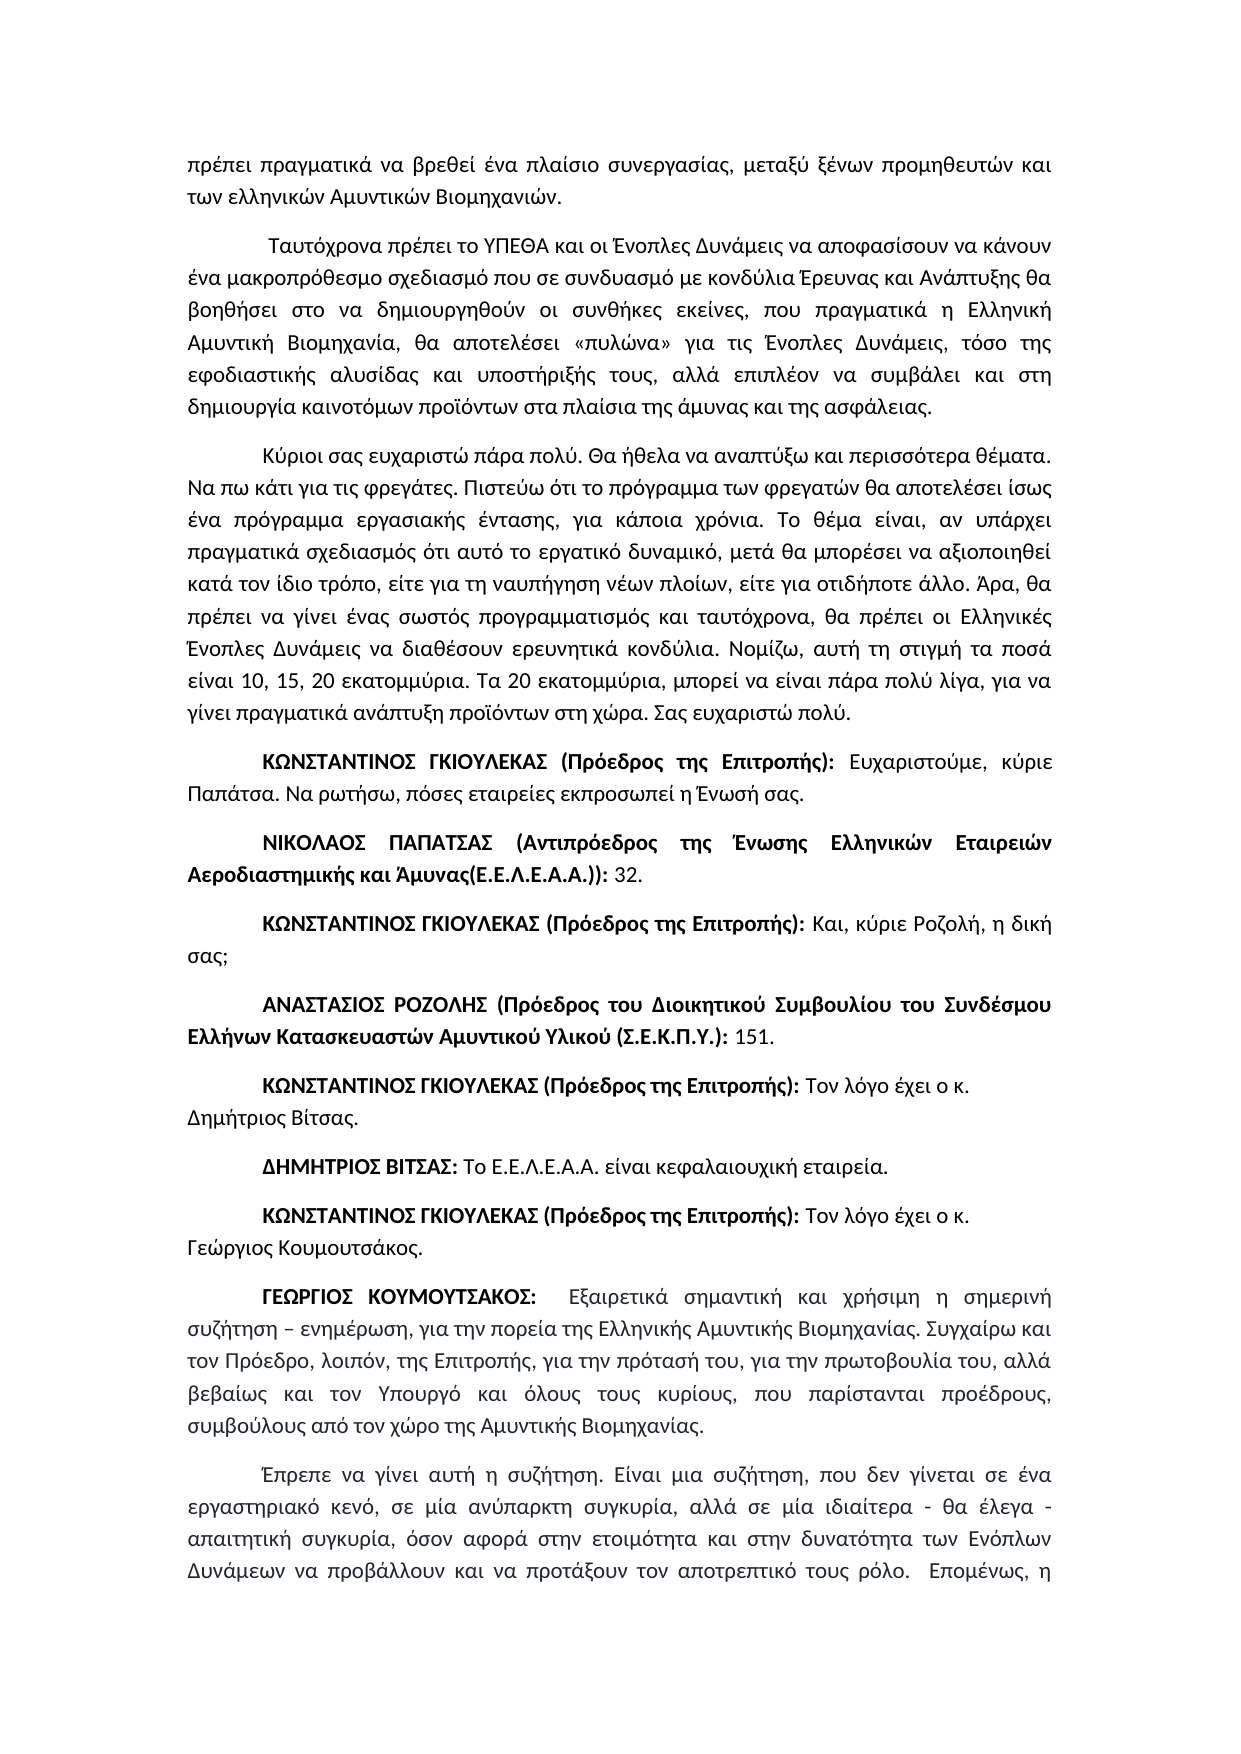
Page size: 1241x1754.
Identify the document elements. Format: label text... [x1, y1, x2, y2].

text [187, 150, 1053, 210]
text ΚΩΝΣΤΑΝΤΙΝΟΣ ΓΚΙΟΥΛΕΚΑΣ (Πρόεδρος της Επιτροπής): Τον λόγο έχει ο κ. Δημήτριος Βίτσας. [187, 1071, 1053, 1132]
text ΝΙΚΟΛΑΟΣ ΠΑΠΑΤΣΑΣ (Αντιπρόεδρος της Ένωσης Ελληνικών Εταιρειών Αεροδιαστημικής και Άμυνας(Ε.Ε.Λ.Ε.Α.Α.)): 32. [187, 828, 1053, 888]
text ΚΩΝΣΤΑΝΤΙΝΟΣ ΓΚΙΟΥΛΕΚΑΣ (Πρόεδρος της Επιτροπής): Τον λόγο έχει ο κ. Γεώργιος Κουμουτσάκος. [187, 1201, 1053, 1261]
text ΚΩΝΣΤΑΝΤΙΝΟΣ ΓΚΙΟΥΛΕΚΑΣ (Πρόεδρος της Επιτροπής): Ευχαριστούμε, κύριε Παπάτσα. Να ρωτήσω, πόσες εταιρείες εκπροσωπεί η Ένωσή σας. [187, 747, 1053, 807]
text ΑΝΑΣΤΑΣΙΟΣ ΡΟΖΟΛΗΣ (Πρόεδρος του Διοικητικού Συμβουλίου του Συνδέσμου Ελλήνων Κατασκευαστών Αμυντικού Υλικού (Σ.Ε.Κ.Π.Υ.): 151. [187, 990, 1053, 1051]
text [187, 1460, 1053, 1584]
text ΓΕΩΡΓΙΟΣ ΚΟΥΜΟΥΤΣΑΚΟΣ: Εξαιρετικά σημαντική και χρήσιμη η σημερινή συζήτηση – ενημέρωση, για την πορεία της Ελληνικής Αμυντικής Βιομηχανίας. Συγχαίρω και τον Πρόεδρο, λοιπόν, της Επιτροπής, για την πρότασή του, για την πρωτοβουλία του, αλλά βεβαίως και τον Υπουργό και όλους τους κυρίους, που παρίστανται προέδρους, συμβούλους από τον χώρο της Αμυντικής Βιομηχανίας. [187, 1282, 1053, 1439]
text Ταυτόχρονα πρέπει το ΥΠΕΘΑ και οι Ένοπλες Δυνάμεις να αποφασίσουν να κάνουν ένα μακροπρόθεσμο σχεδιασμό που σε συνδυασμό με κονδύλια Έρευνας και Ανάπτυξης θα βοηθήσει στο να δημιουργηθούν οι συνθήκες εκείνες, που πραγματικά η Ελληνική Αμυντική Βιομηχανία, θα αποτελέσει «πυλώνα» για τις Ένοπλες Δυνάμεις, τόσο της εφοδιαστικής αλυσίδας και υποστήριξής τους, αλλά επιπλέον να συμβάλει και στη δημιουργία καινοτόμων προϊόντων στα πλαίσια της άμυνας και της ασφάλειας. [187, 231, 1053, 420]
text Κύριοι σας ευχαριστώ πάρα πολύ. Θα ήθελα να αναπτύξω και περισσότερα θέματα. Να πω κάτι για τις φρεγάτες. Πιστεύω ότι το πρόγραμμα των φρεγατών θα αποτελέσει ίσως ένα πρόγραμμα εργασιακής έντασης, για κάποια χρόνια. Το θέμα είναι, αν υπάρχει πραγματικά σχεδιασμός ότι αυτό το εργατικό δυναμικό, μετά θα μπορέσει να αξιοποιηθεί κατά τον ίδιο τρόπο, είτε για τη ναυπήγηση νέων πλοίων, είτε για οτιδήποτε άλλο. Άρα, θα πρέπει να γίνει ένας σωστός προγραμματισμός και ταυτόχρονα, θα πρέπει οι Ελληνικές Ένοπλες Δυνάμεις να διαθέσουν ερευνητικά κονδύλια. Νομίζω, αυτή τη στιγμή τα ποσά είναι 10, 15, 20 εκατομμύρια. Τα 20 εκατομμύρια, μπορεί να είναι πάρα πολύ λίγα, για να γίνει πραγματικά ανάπτυξη προϊόντων στη χώρα. Σας ευχαριστώ πολύ. [187, 441, 1053, 726]
text ΔΗΜΗΤΡΙΟΣ ΒΙΤΣΑΣ: Το Ε.Ε.Λ.Ε.Α.Α. είναι κεφαλαιουχική εταιρεία. [187, 1152, 1053, 1180]
text ΚΩΝΣΤΑΝΤΙΝΟΣ ΓΚΙΟΥΛΕΚΑΣ (Πρόεδρος της Επιτροπής): Και, κύριε Ροζολή, η δική σας; [187, 909, 1053, 969]
